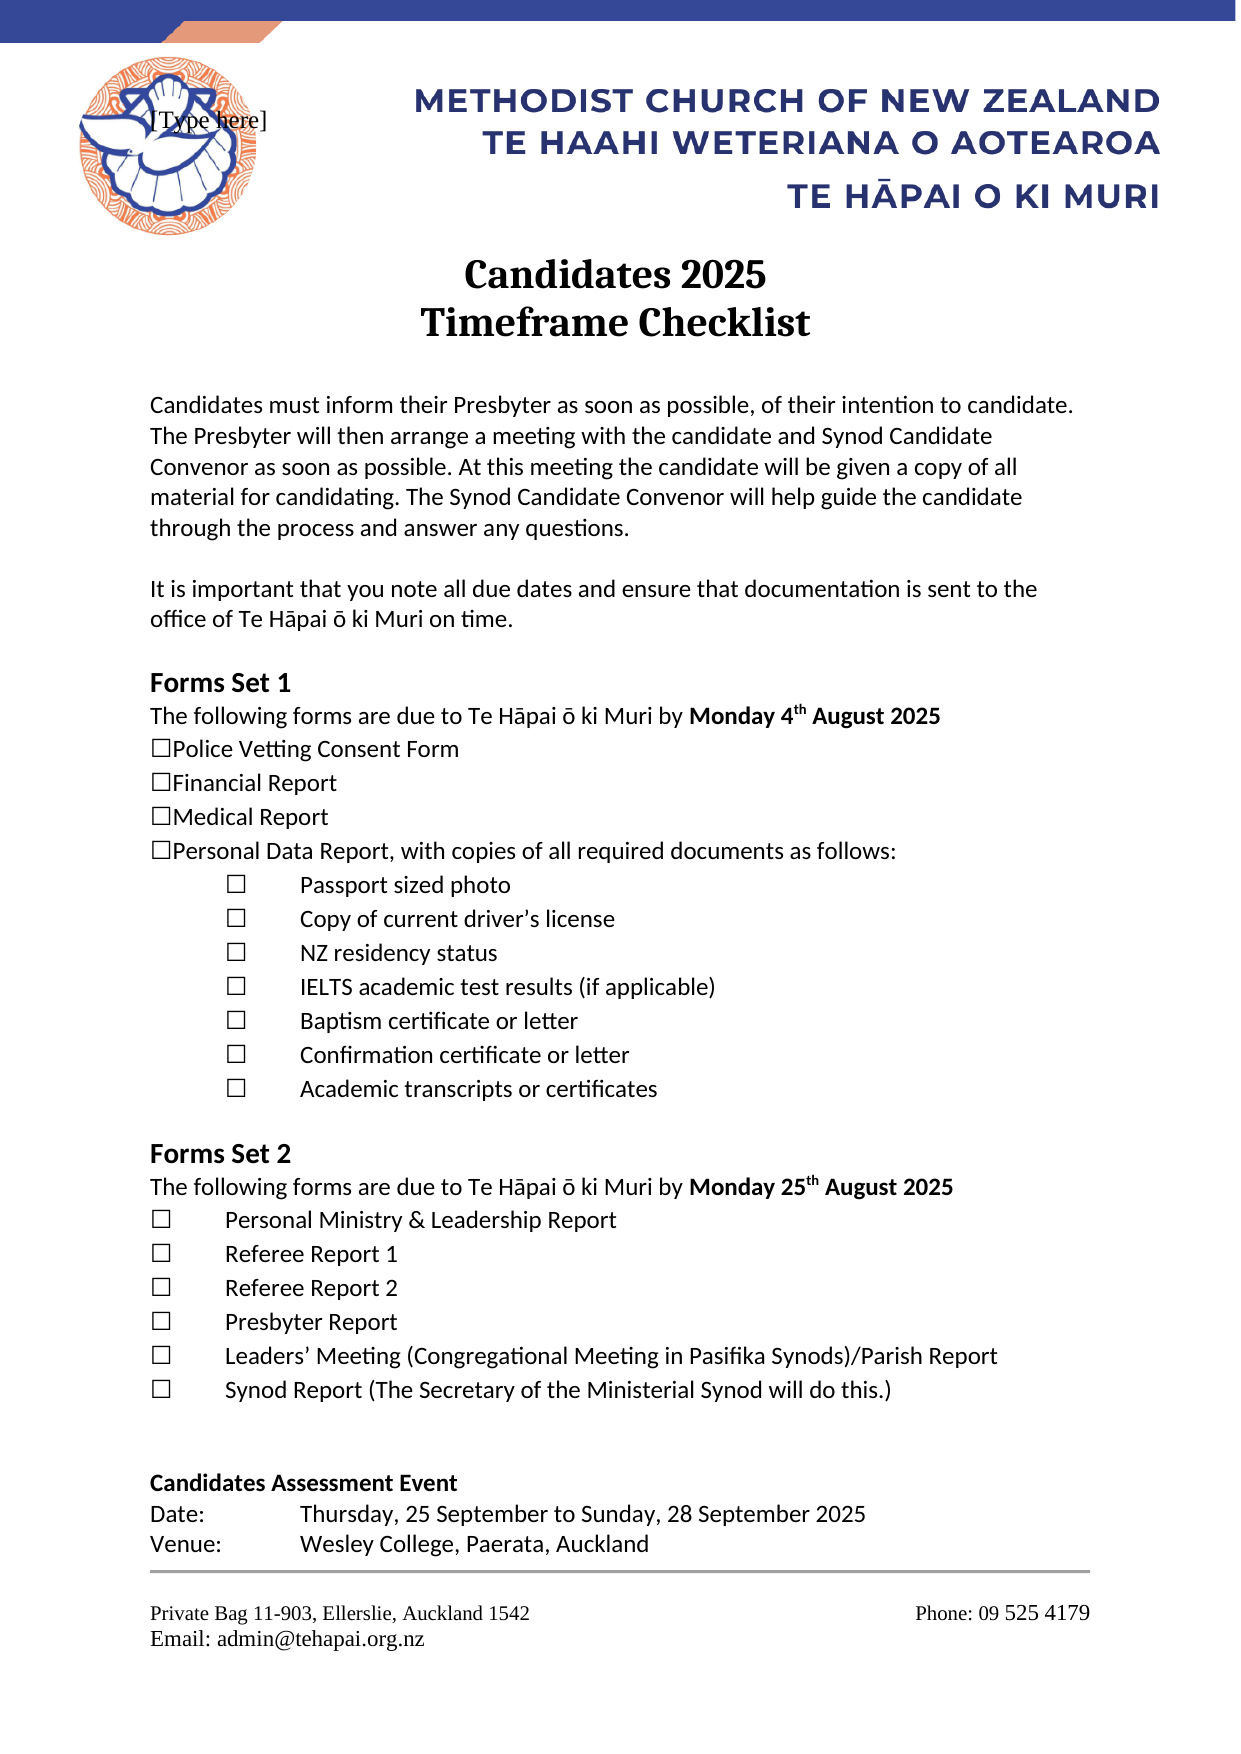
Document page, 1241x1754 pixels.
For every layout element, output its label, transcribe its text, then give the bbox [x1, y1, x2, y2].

text Police Vetting Consent Form [150, 730, 1090, 764]
text Copy of current driver’s license [225, 901, 1090, 935]
text Academic transcripts or certificates [225, 1071, 1090, 1105]
text Forms Set 2 [150, 1136, 1090, 1171]
text Financial Report [150, 764, 1090, 798]
text NZ residency status [225, 935, 1090, 969]
text Candidates must inform their Presbyter as soon as possible, of their intention to candidate. [150, 389, 1090, 420]
text Presbyter Report [150, 1304, 1090, 1338]
text Passport sized photo [225, 867, 1090, 901]
text Baptism certificate or letter [225, 1003, 1090, 1037]
text Candidates Assessment Event [150, 1467, 1090, 1498]
text Timeframe Checklist [150, 299, 1090, 347]
text Leaders’ Meeting (Congregational Meeting in Pasifika Synods)/Parish Report [150, 1338, 1090, 1372]
text IELTS academic test results (if applicable) [225, 969, 1090, 1003]
text Synod Report (The Secretary of the Ministerial Synod will do this.) [150, 1372, 1090, 1406]
text The following forms are due to Te Hāpai ō ki Muri by Monday 4th August 2025 [150, 700, 1090, 730]
text The following forms are due to Te Hāpai ō ki Muri by Monday 25th August 2025 [150, 1171, 1090, 1202]
picture [0, 0, 1236, 251]
text Referee Report 2 [150, 1270, 1090, 1304]
text Venue: Wesley College, Paerata, Auckland [150, 1528, 1090, 1559]
text Confirmation certificate or letter [225, 1037, 1090, 1071]
text Personal Ministry & Leadership Report [150, 1202, 1090, 1236]
text Date: Thursday, 25 September to Sunday, 28 September 2025 [150, 1498, 1090, 1528]
text Medical Report [150, 798, 1090, 833]
text Personal Data Report, with copies of all required documents as follows: [150, 833, 1090, 867]
text Referee Report 1 [150, 1236, 1090, 1270]
text Forms Set 1 [150, 664, 1090, 700]
text Candidates 2025 [150, 251, 1090, 299]
text The Presbyter will then arrange a meeting with the candidate and Synod Candidate Convenor as soon as possible. At this meeting the candidate will be given a copy of all material for candidating. The Synod Candidate Convenor will help guide the candidate through the process and answer any questions. [150, 420, 1090, 542]
text It is important that you note all due dates and ensure that documentation is sent to the office of Te Hāpai ō ki Muri on time. [150, 573, 1090, 634]
